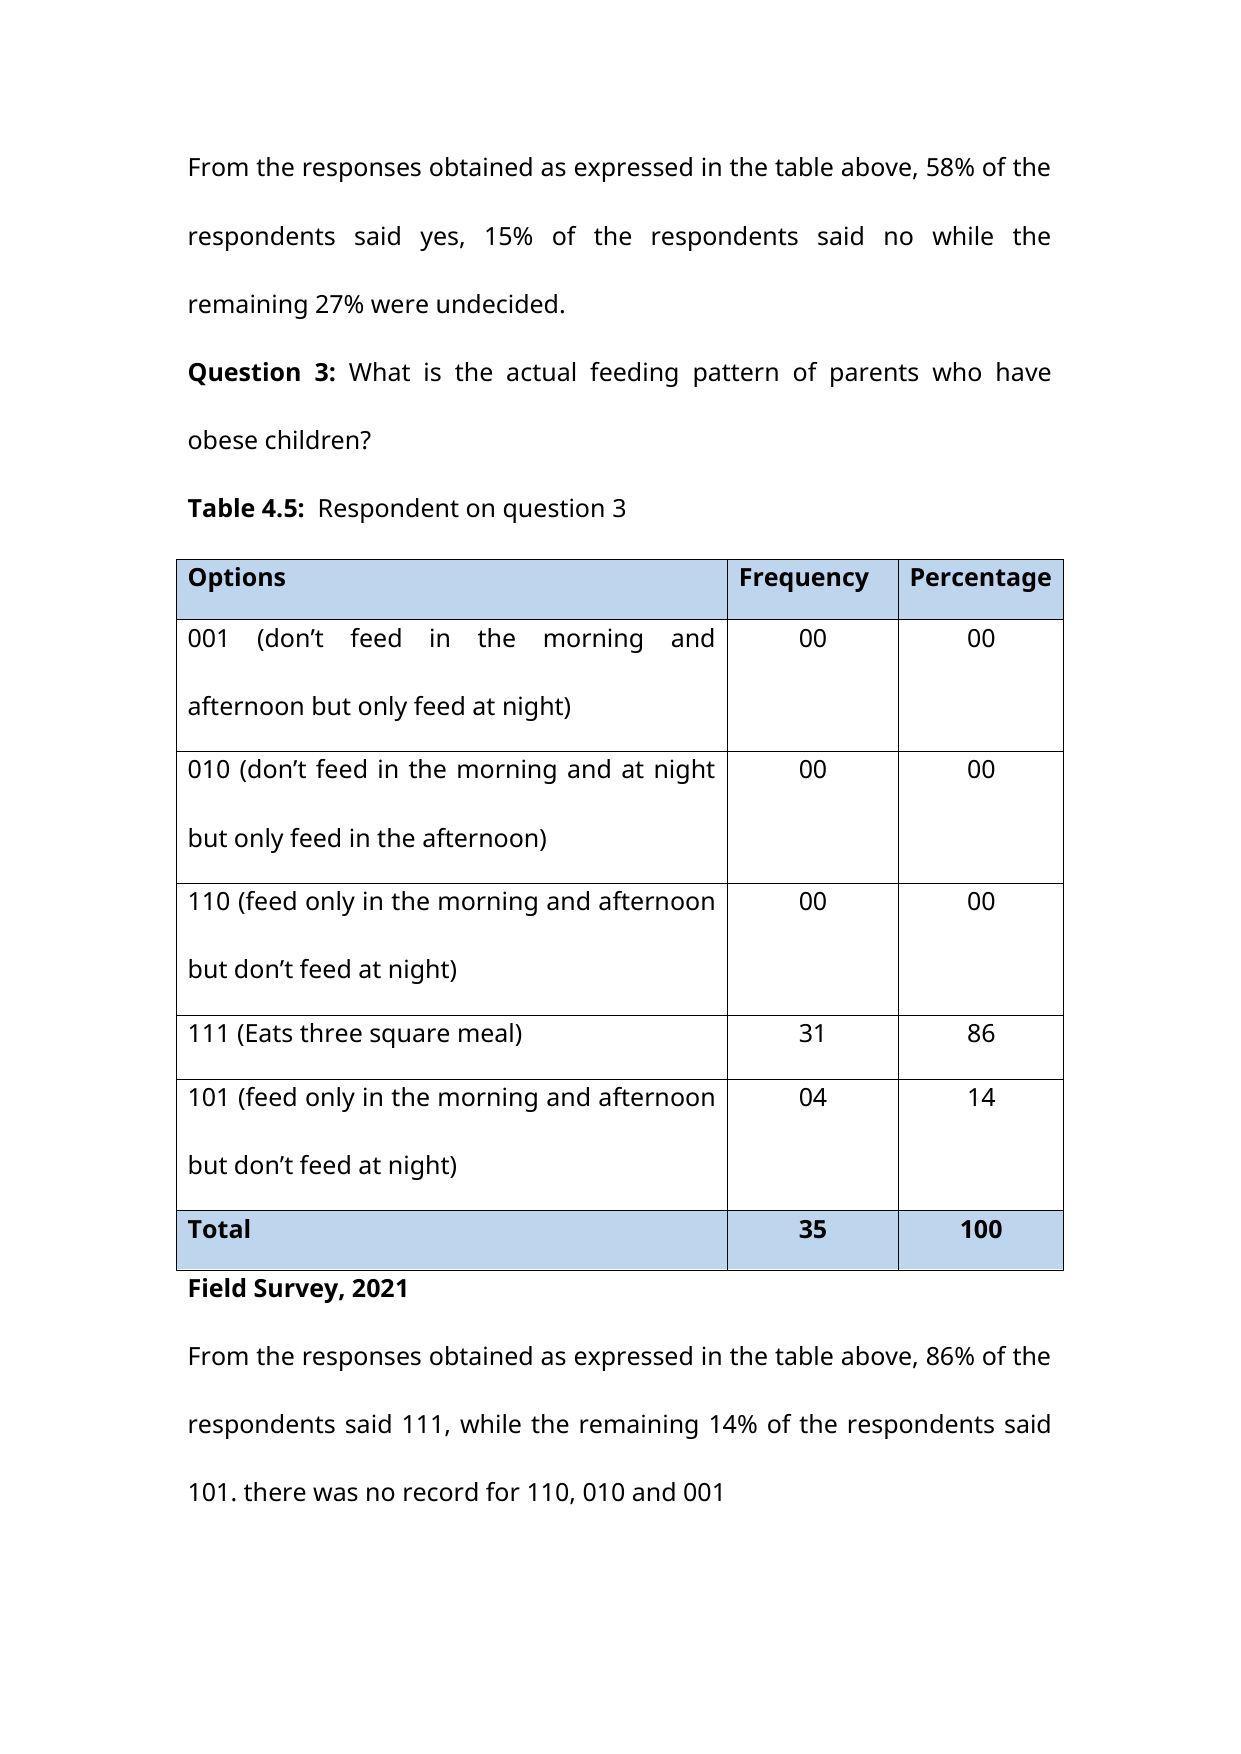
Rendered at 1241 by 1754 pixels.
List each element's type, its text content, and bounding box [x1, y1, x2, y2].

list Question 3: What is the actual feeding pattern of parents who have obese children? [187, 354, 1053, 457]
text From the responses obtained as expressed in the table above, 58% of the respondents said yes, 15% of the respondents said no while the remaining 27% were undecided. [187, 150, 1053, 320]
table_cell 86 [899, 1016, 1063, 1078]
table_cell 31 [728, 1016, 898, 1078]
table_cell 00 [728, 884, 898, 1015]
table_cell 100 [899, 1211, 1063, 1269]
table_cell 14 [899, 1080, 1063, 1210]
table_cell 101 (feed only in the morning and afternoon but don’t feed at night) [177, 1080, 727, 1210]
table_header Percentage [899, 560, 1063, 619]
table_cell 111 (Eats three square meal) [177, 1016, 727, 1078]
table_cell 001 (don’t feed in the morning and afternoon but only feed at night) [177, 620, 727, 751]
text From the responses obtained as expressed in the table above, 86% of the respondents said 111, while the remaining 14% of the respondents said 101. there was no record for 110, 010 and 001 [187, 1339, 1053, 1509]
table_cell 00 [728, 752, 898, 883]
table_cell 110 (feed only in the morning and afternoon but don’t feed at night) [177, 884, 727, 1015]
text Field Survey, 2021 [187, 1271, 1053, 1304]
table_header Options [177, 560, 727, 619]
table_cell 010 (don’t feed in the morning and at night but only feed in the afternoon) [177, 752, 727, 883]
table_cell 35 [728, 1211, 898, 1269]
table_cell 04 [728, 1080, 898, 1210]
table_cell 00 [728, 620, 898, 751]
text Table 4.5: Respondent on question 3 [187, 491, 1053, 525]
table_cell 00 [899, 884, 1063, 1015]
table_cell Total [177, 1211, 727, 1269]
table_header Frequency [728, 560, 898, 619]
table_cell 00 [899, 620, 1063, 751]
table_cell 00 [899, 752, 1063, 883]
